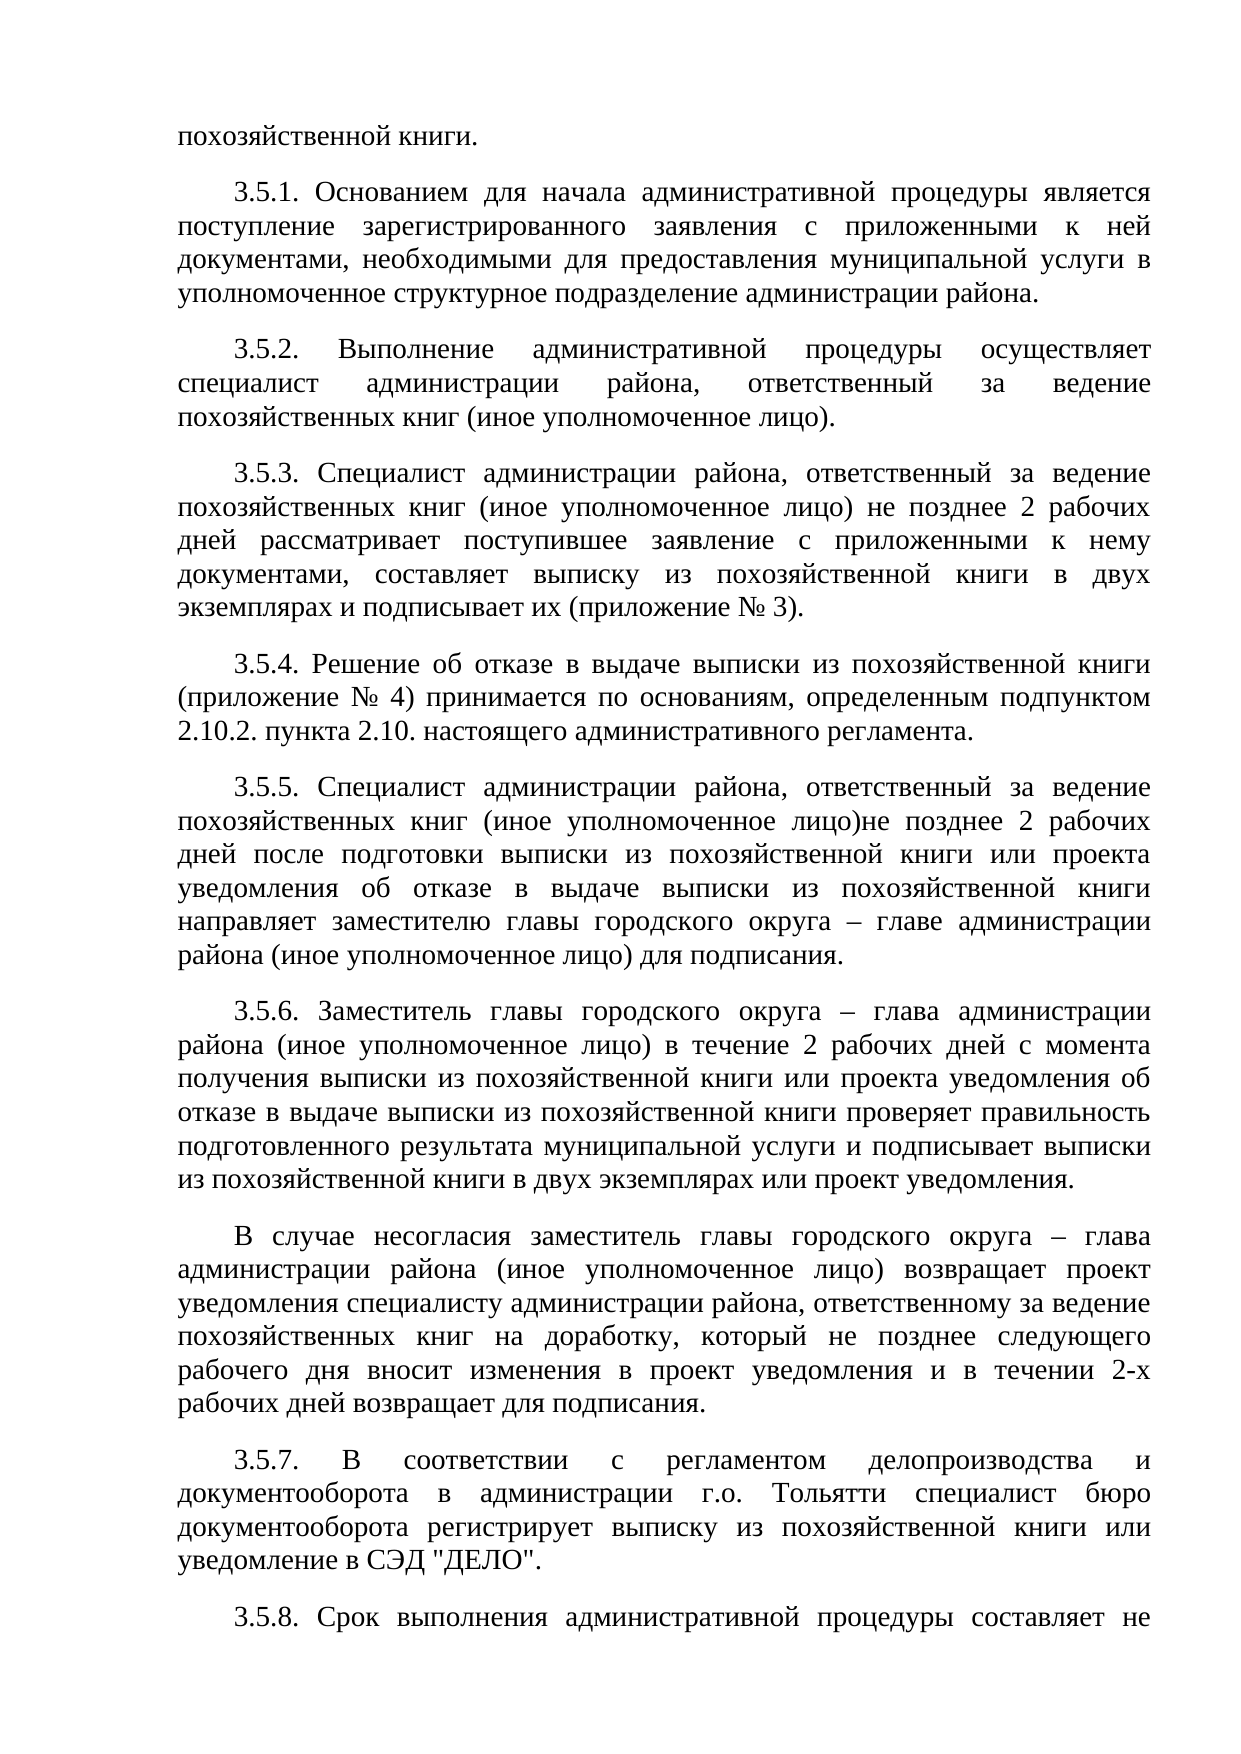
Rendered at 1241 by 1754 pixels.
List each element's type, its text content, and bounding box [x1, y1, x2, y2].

text 3.5.6. Заместитель главы городского округа – глава администрации района (иное уполномоченное лицо) в течение 2 рабочих дней с момента получения выписки из похозяйственной книги или проекта уведомления об отказе в выдаче выписки из похозяйственной книги проверяет правильность подготовленного результата муниципальной услуги и подписывает выписки из похозяйственной книги в двух экземплярах или проект уведомления. [177, 993, 1152, 1195]
text 3.5.2. Выполнение административной процедуры осуществляет специалист администрации района, ответственный за ведение похозяйственных книг (иное уполномоченное лицо). [177, 332, 1152, 432]
text 3.5.4. Решение об отказе в выдаче выписки из похозяйственной книги (приложение № 4) принимается по основаниям, определенным подпунктом 2.10.2. пункта 2.10. настоящего административного регламента. [177, 646, 1152, 746]
text 3.5.1. Основанием для начала административной процедуры является поступление зарегистрированного заявления с приложенными к ней документами, необходимыми для предоставления муниципальной услуги в уполномоченное структурное подразделение администрации района. [177, 174, 1152, 309]
text 3.5.3. Специалист администрации района, ответственный за ведение похозяйственных книг (иное уполномоченное лицо) не позднее 2 рабочих дней рассматривает поступившее заявление с приложенными к нему документами, составляет выписку из похозяйственной книги в двух экземплярах и подписывает их (приложение № 3). [177, 455, 1152, 623]
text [177, 118, 1152, 152]
text В случае несогласия заместитель главы городского округа – глава администрации района (иное уполномоченное лицо) возвращает проект уведомления специалисту администрации района, ответственному за ведение похозяйственных книг на доработку, который не позднее следующего рабочего дня вносит изменения в проект уведомления и в течении 2-х рабочих дней возвращает для подписания. [177, 1218, 1152, 1419]
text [177, 1599, 1152, 1632]
text 3.5.5. Специалист администрации района, ответственный за ведение похозяйственных книг (иное уполномоченное лицо)не позднее 2 рабочих дней после подготовки выписки из похозяйственной книги или проекта уведомления об отказе в выдаче выписки из похозяйственной книги направляет заместителю главы городского округа – главе администрации района (иное уполномоченное лицо) для подписания. [177, 769, 1152, 971]
text 3.5.7. В соответствии с регламентом делопроизводства и документооборота в администрации г.о. Тольятти специалист бюро документооборота регистрирует выписку из похозяйственной книги или уведомление в СЭД "ДЕЛО". [177, 1442, 1152, 1576]
